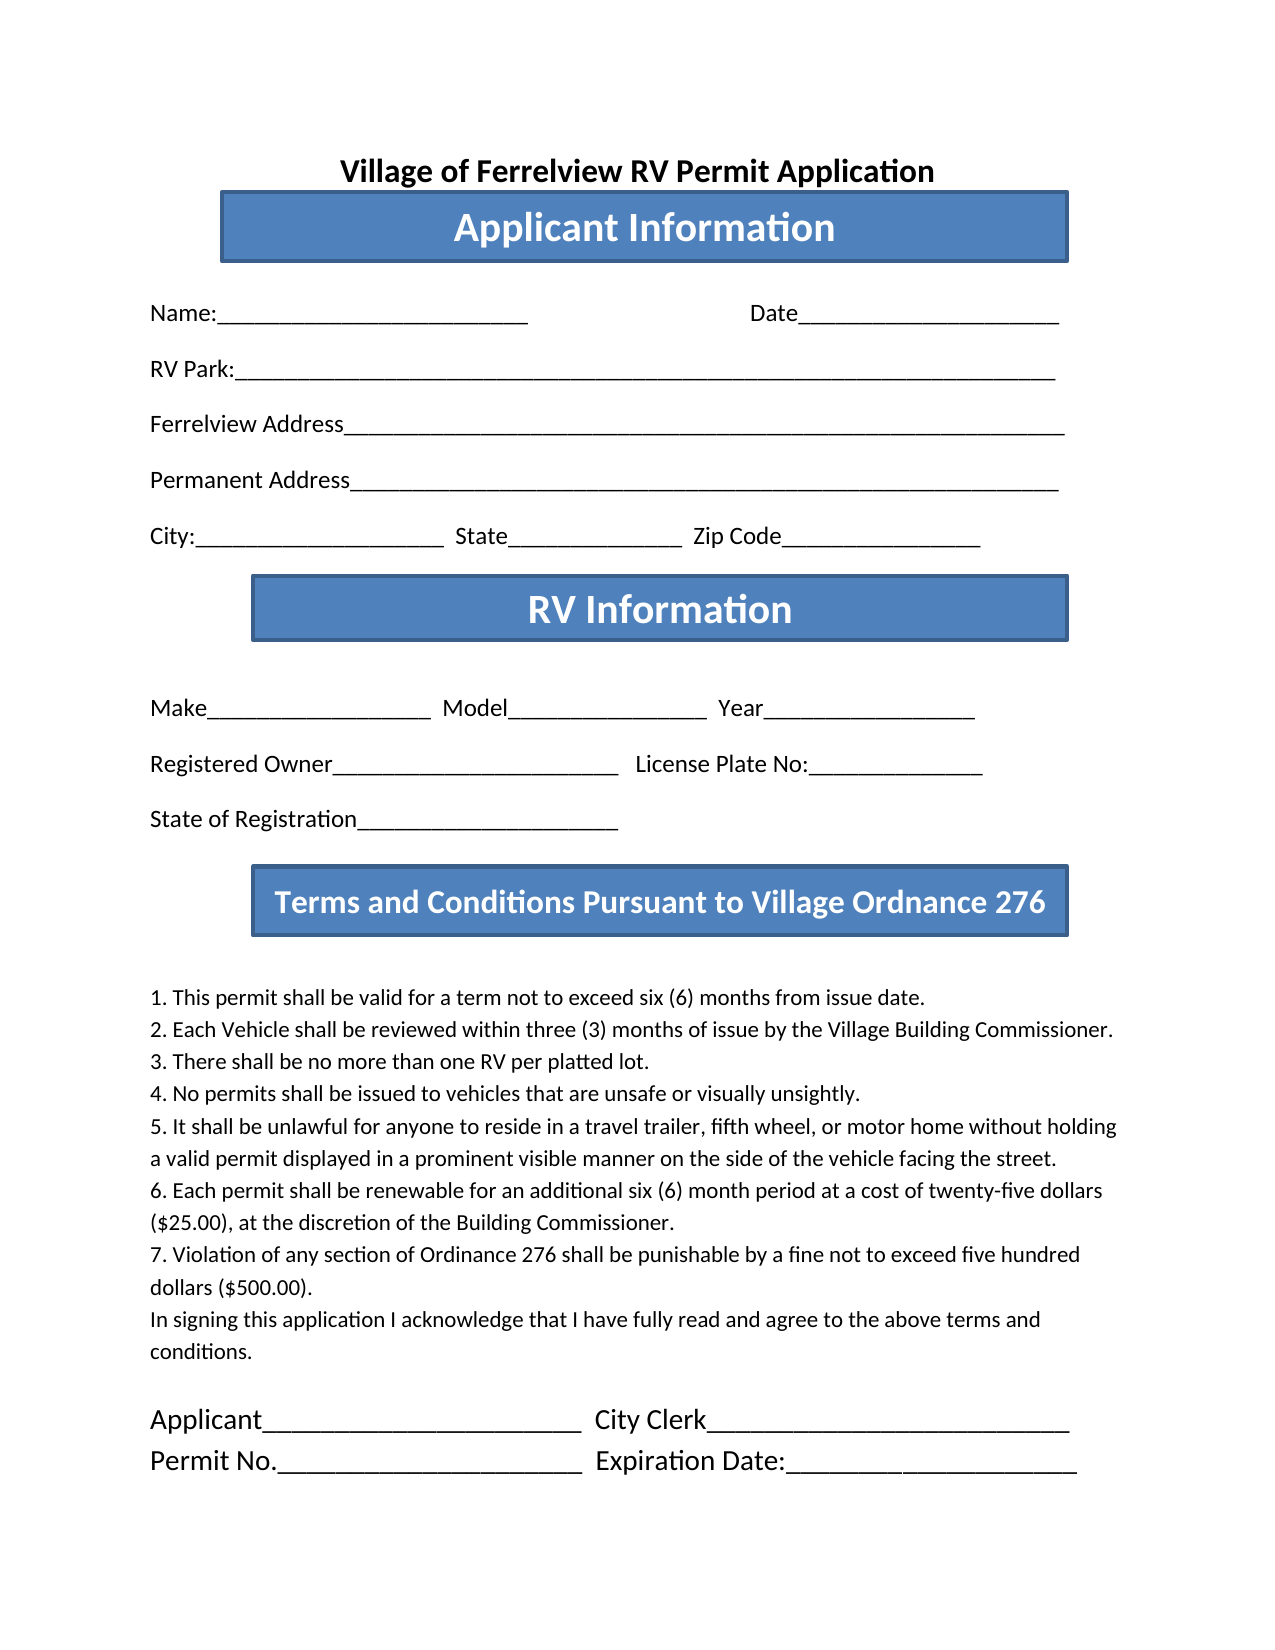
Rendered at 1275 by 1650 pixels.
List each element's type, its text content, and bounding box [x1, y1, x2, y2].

text Permit No._____________________ Expiration Date:____________________ [150, 1442, 1125, 1478]
text Permanent Address_________________________________________________________ [150, 464, 1125, 495]
text State of Registration_____________________ [150, 804, 1125, 834]
text 1. This permit shall be valid for a term not to exceed six (6) months from issue date. [150, 983, 1125, 1011]
text City:____________________ State______________ Zip Code________________ [150, 520, 1125, 551]
text 5. It shall be unlawful for anyone to reside in a travel trailer, fifth wheel, or motor home without holding a valid permit displayed in a prominent visible manner on the side of the vehicle facing the street. [150, 1112, 1125, 1172]
text In signing this application I acknowledge that I have fully read and agree to the above terms and conditions. [150, 1305, 1125, 1365]
text 7. Violation of any section of Ordinance 276 shall be punishable by a fine not to exceed five hundred dollars ($500.00). [150, 1241, 1125, 1301]
text Registered Owner_______________________ License Plate No:______________ [150, 748, 1125, 778]
text Village of Ferrelview RV Permit Application [150, 150, 1125, 191]
text 6. Each permit shall be renewable for an additional six (6) month period at a cost of twenty-five dollars ($25.00), at the discretion of the Building Commissioner. [150, 1176, 1125, 1236]
text Make__________________ Model________________ Year_________________ [150, 692, 1125, 722]
text RV Park:__________________________________________________________________ [150, 353, 1125, 383]
text 2. Each Vehicle shall be reviewed within three (3) months of issue by the Village Building Commissioner. [150, 1015, 1125, 1043]
text 4. No permits shall be issued to vehicles that are unsafe or visually unsightly. [150, 1079, 1125, 1108]
text Ferrelview Address__________________________________________________________ [150, 408, 1125, 439]
text 3. There shall be no more than one RV per platted lot. [150, 1047, 1125, 1075]
text Applicant______________________ City Clerk_________________________ [150, 1401, 1125, 1437]
text Name:_________________________ Date_____________________ [150, 297, 1125, 327]
